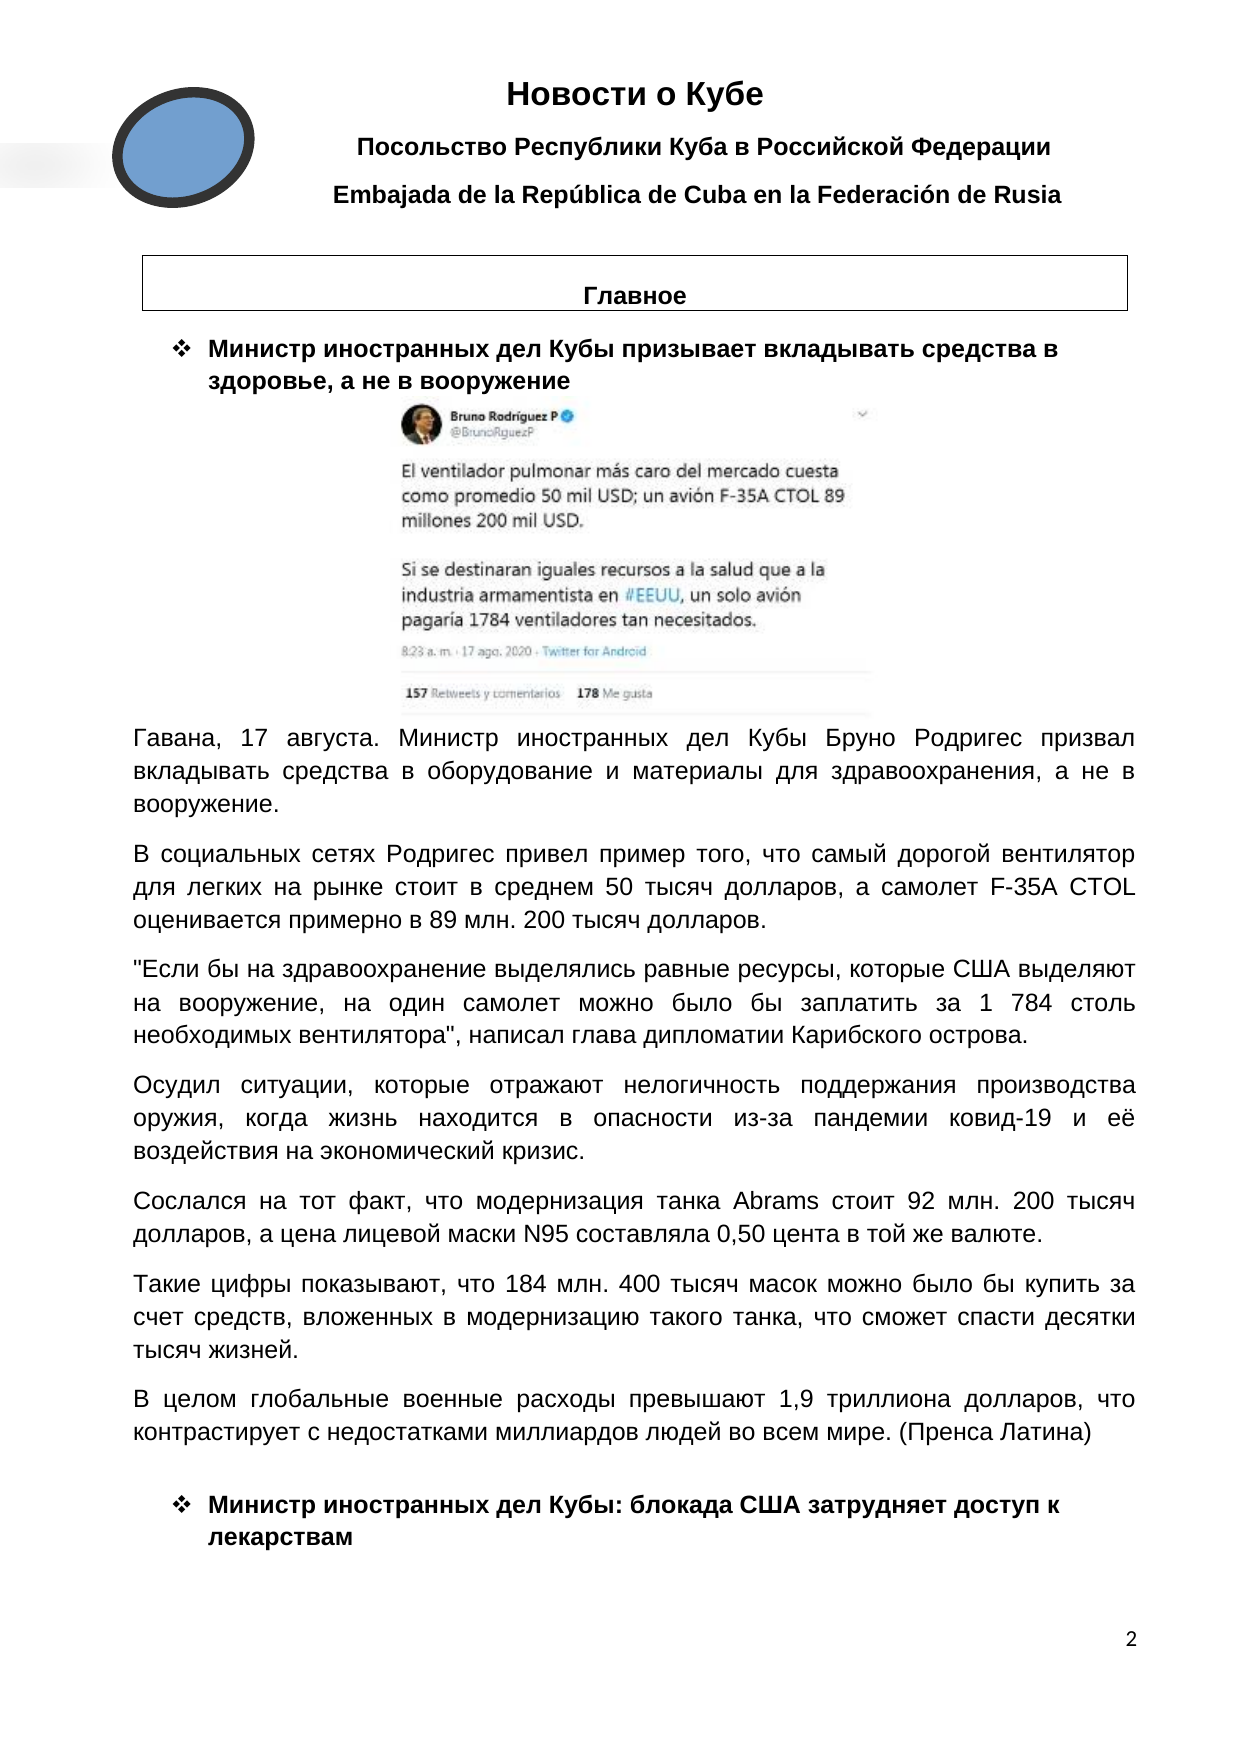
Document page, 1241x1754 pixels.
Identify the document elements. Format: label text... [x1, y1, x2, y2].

subtitle Министр иностранных дел Кубы: блокада США затрудняет доступ к лекарствам [170, 1490, 1137, 1550]
picture [389, 396, 881, 723]
text В целом глобальные военные расходы превышают 1,9 триллиона долларов, что контрастирует с недостатками миллиардов людей во всем мире. (Пренса Латина) [133, 1384, 1137, 1446]
text Такие цифры показывают, что 184 млн. 400 тысяч масок можно было бы купить за счет средств, вложенных в модернизацию такого танка, что сможет спасти десятки тысяч жизней. [133, 1269, 1137, 1363]
text Гавана, 17 августа. Министр иностранных дел Кубы Бруно Родригес призвал вкладывать средства в оборудование и материалы для здравоохранения, а не в вооружение. [133, 723, 1137, 818]
text "Если бы на здравоохранение выделялись равные ресурсы, которые США выделяют на вооружение, на один самолет можно было бы заплатить за 1 784 столь необходимых вентилятора", написал глава дипломатии Карибского острова. [133, 954, 1137, 1049]
text Осудил ситуации, которые отражают нелогичность поддержания производства оружия, когда жизнь находится в опасности из-за пандемии ковид-19 и её воздействия на экономический кризис. [133, 1070, 1137, 1165]
text В социальных сетях Родригес привел пример того, что самый дорогой вентилятор для легких на рынке стоит в среднем 50 тысяч долларов, а самолет F-35A CTOL оценивается примерно в 89 млн. 200 тысяч долларов. [133, 839, 1137, 933]
subtitle Министр иностранных дел Кубы призывает вкладывать средства в здоровье, а не в вооружение [170, 334, 1137, 394]
text Сослался на тот факт, что модернизация танка Abrams стоит 92 млн. 200 тысяч долларов, а цена лицевой маски N95 составляла 0,50 цента в той же валюте. [133, 1186, 1137, 1248]
table_header Главное [143, 256, 1127, 310]
